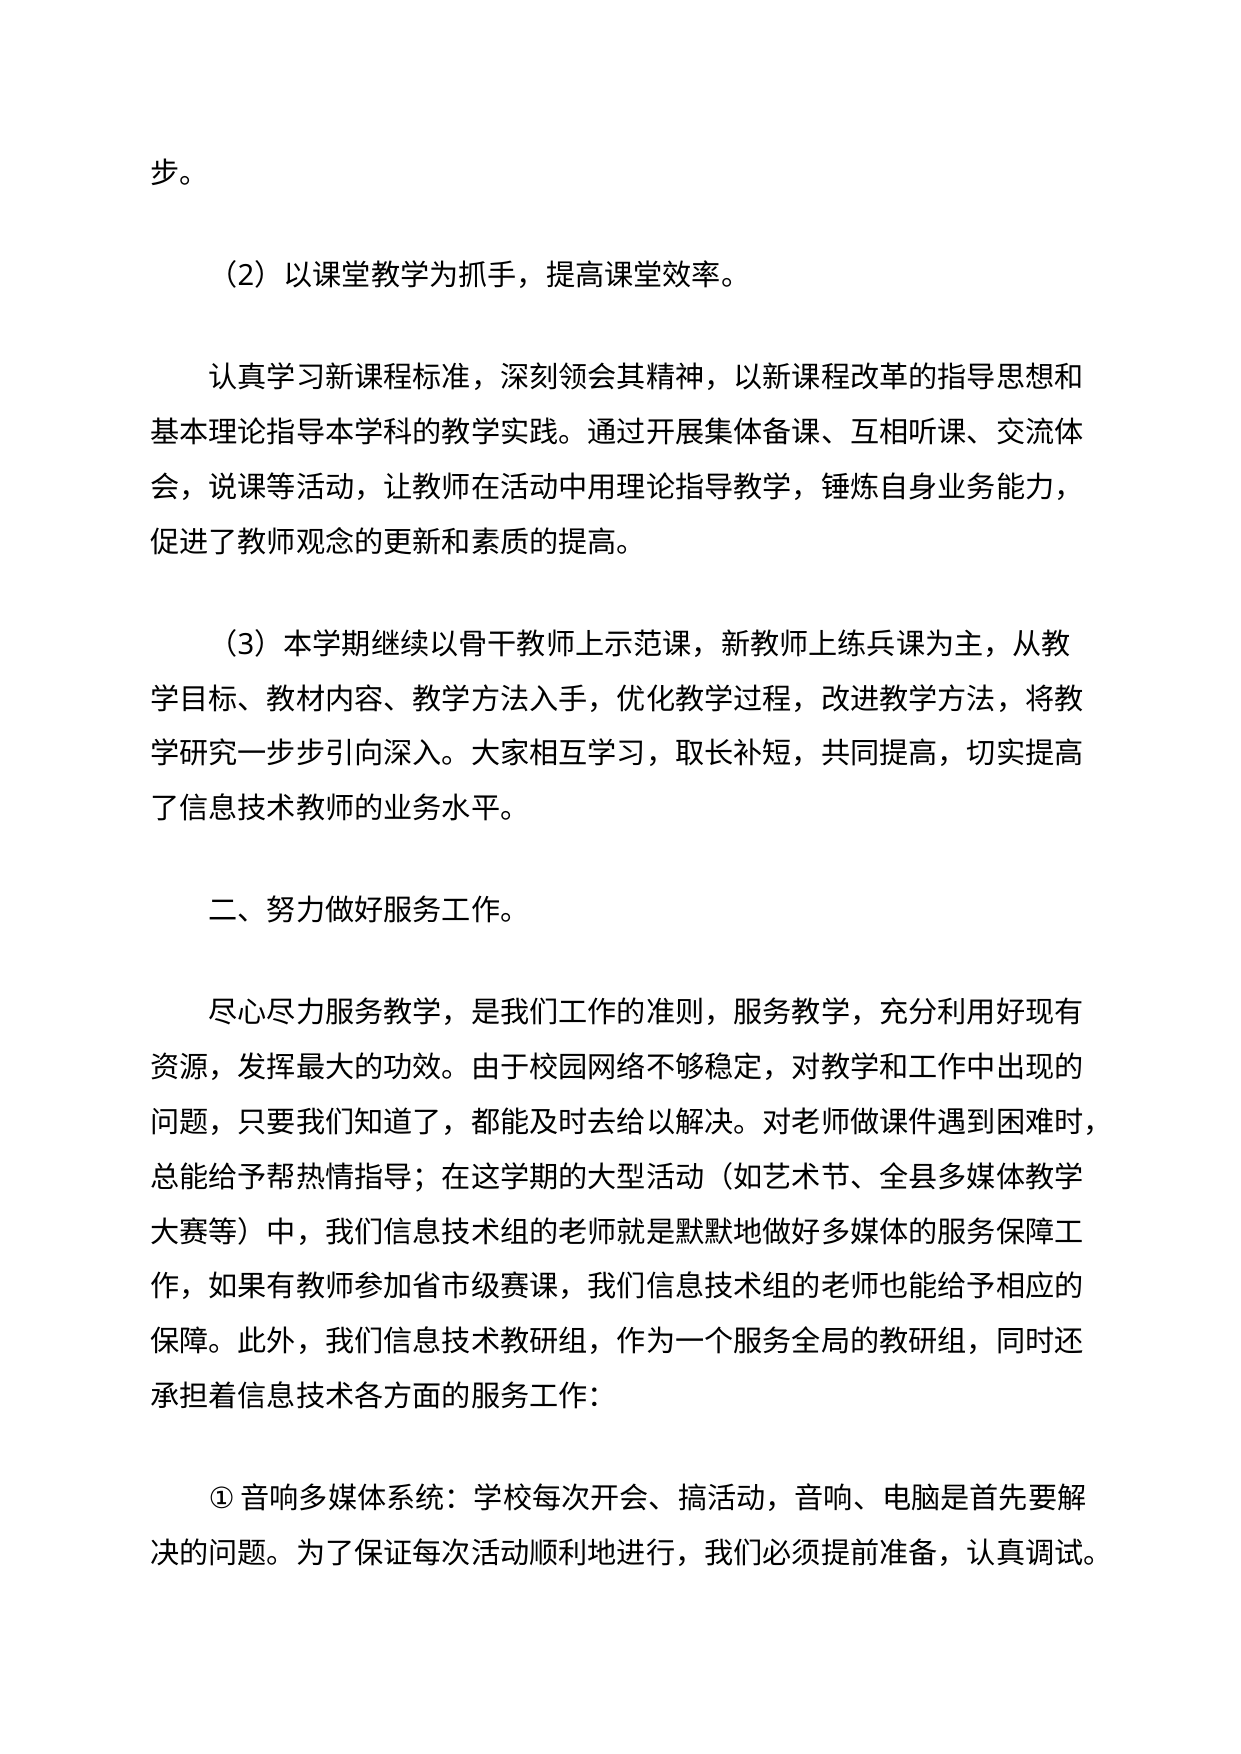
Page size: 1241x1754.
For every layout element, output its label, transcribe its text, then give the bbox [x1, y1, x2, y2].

text 二、努力做好服务工作。 [150, 887, 1090, 929]
text （2）以课堂教学为抓手，提高课堂效率。 [150, 252, 1090, 294]
text 认真学习新课程标准，深刻领会其精神，以新课程改革的指导思想和基本理论指导本学科的教学实践。通过开展集体备课、互相听课、交流体会，说课等活动，让教师在活动中用理论指导教学，锤炼自身业务能力，促进了教师观念的更新和素质的提高。 [150, 354, 1090, 561]
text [150, 150, 1090, 192]
text （3）本学期继续以骨干教师上示范课，新教师上练兵课为主，从教学目标、教材内容、教学方法入手，优化教学过程，改进教学方法，将教学研究一步步引向深入。大家相互学习，取长补短，共同提高，切实提高了信息技术教师的业务水平。 [150, 620, 1090, 827]
text 尽心尽力服务教学，是我们工作的准则，服务教学，充分利用好现有资源，发挥最大的功效。由于校园网络不够稳定，对教学和工作中出现的问题，只要我们知道了，都能及时去给以解决。对老师做课件遇到困难时，总能给予帮热情指导；在这学期的大型活动（如艺术节、全县多媒体教学大赛等）中，我们信息技术组的老师就是默默地做好多媒体的服务保障工作，如果有教师参加省市级赛课，我们信息技术组的老师也能给予相应的保障。此外，我们信息技术教研组，作为一个服务全局的教研组，同时还承担着信息技术各方面的服务工作： [150, 988, 1090, 1415]
text ①音响多媒体系统：学校每次开会、搞活动，音响、电脑是首先要解决的问题。为了保证每次活动顺利地进行，我们必须提前准备，认真调试。 [150, 1474, 1090, 1572]
